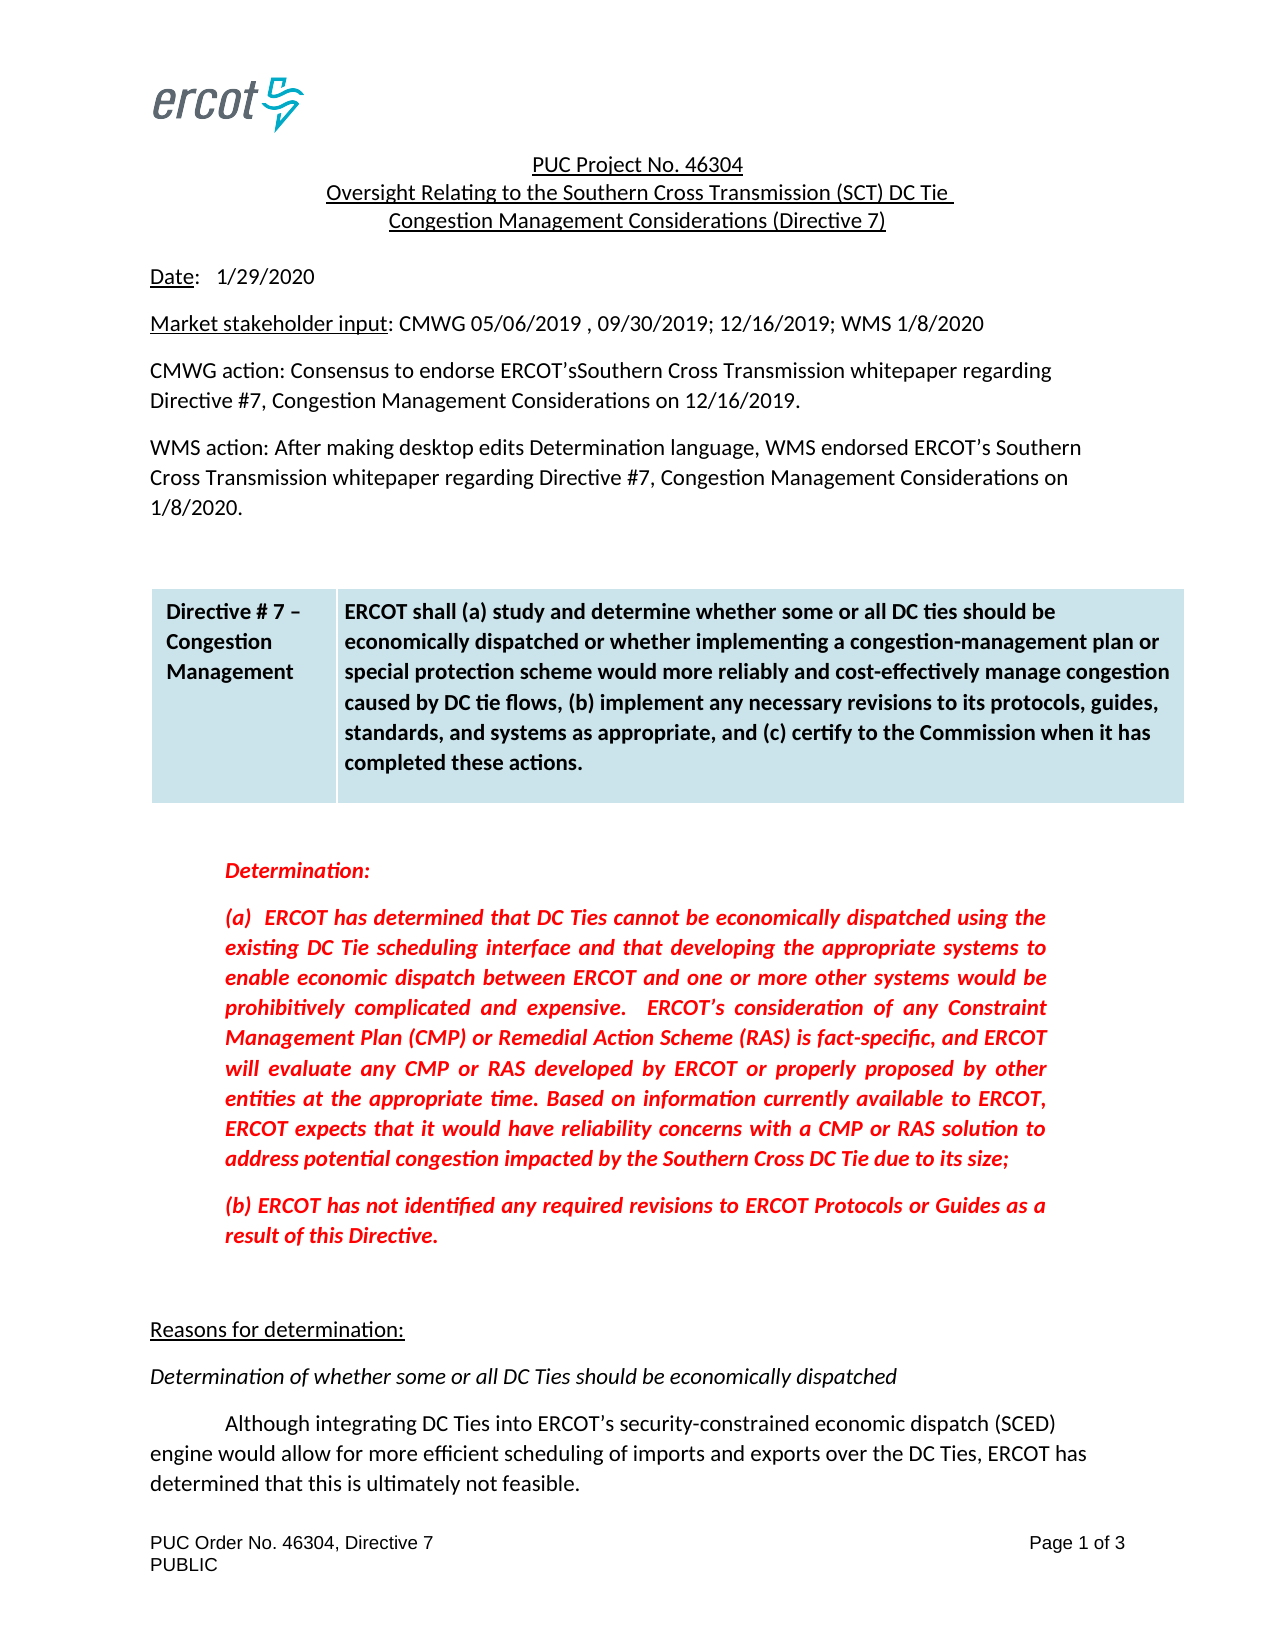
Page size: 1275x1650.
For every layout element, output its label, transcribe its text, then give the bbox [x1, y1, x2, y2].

text Determination of whether some or all DC Ties should be economically dispatched [150, 1362, 1125, 1390]
text Determination: [225, 856, 1050, 884]
table_header Directive # 7 –Congestion Management [152, 589, 336, 803]
text Oversight Relating to the Southern Cross Transmission (SCT) DC Tie [150, 178, 1125, 206]
text (a) ERCOT has determined that DC Ties cannot be economically dispatched using the existing DC Tie scheduling interface and that developing the appropriate systems to enable economic dispatch between ERCOT and one or more other systems would be prohibitively complicated and expensive. ERCOT’s consideration of any Constraint Management Plan (CMP) or Remedial Action Scheme (RAS) is fact-specific, and ERCOT will evaluate any CMP or RAS developed by ERCOT or properly proposed by other entities at the appropriate time. Based on information currently available to ERCOT, ERCOT expects that it would have reliability concerns with a CMP or RAS solution to address potential congestion impacted by the Southern Cross DC Tie due to its size; [225, 903, 1050, 1172]
text Reasons for determination: [150, 1315, 1125, 1343]
text PUC Project No. 46304 [150, 150, 1125, 178]
text Congestion Management Considerations (Directive 7) [150, 206, 1125, 234]
text CMWG action: Consensus to endorse ERCOT’sSouthern Cross Transmission whitepaper regarding Directive #7, Congestion Management Considerations on 12/16/2019. [150, 356, 1125, 414]
text Market stakeholder input: CMWG 05/06/2019 , 09/30/2019; 12/16/2019; WMS 1/8/2020 [150, 309, 1125, 337]
table_header ERCOT shall (a) study and determine whether some or all DC ties should be economically dispatched or whether implementing a congestion-management plan or special protection scheme would more reliably and cost-effectively manage congestion caused by DC tie flows, (b) implement any necessary revisions to its protocols, guides, standards, and systems as appropriate, and (c) certify to the Commission when it has completed these actions. [338, 589, 1184, 803]
text (b) ERCOT has not identified any required revisions to ERCOT Protocols or Guides as a result of this Directive. [225, 1191, 1050, 1249]
text Although integrating DC Ties into ERCOT’s security-constrained economic dispatch (SCED) engine would allow for more efficient scheduling of imports and exports over the DC Ties, ERCOT has determined that this is ultimately not feasible. [150, 1409, 1125, 1497]
text WMS action: After making desktop edits Determination language, WMS endorsed ERCOT’s Southern Cross Transmission whitepaper regarding Directive #7, Congestion Management Considerations on 1/8/2020. [150, 433, 1125, 521]
picture [150, 75, 307, 135]
text Date: 1/29/2020 [150, 262, 1125, 290]
